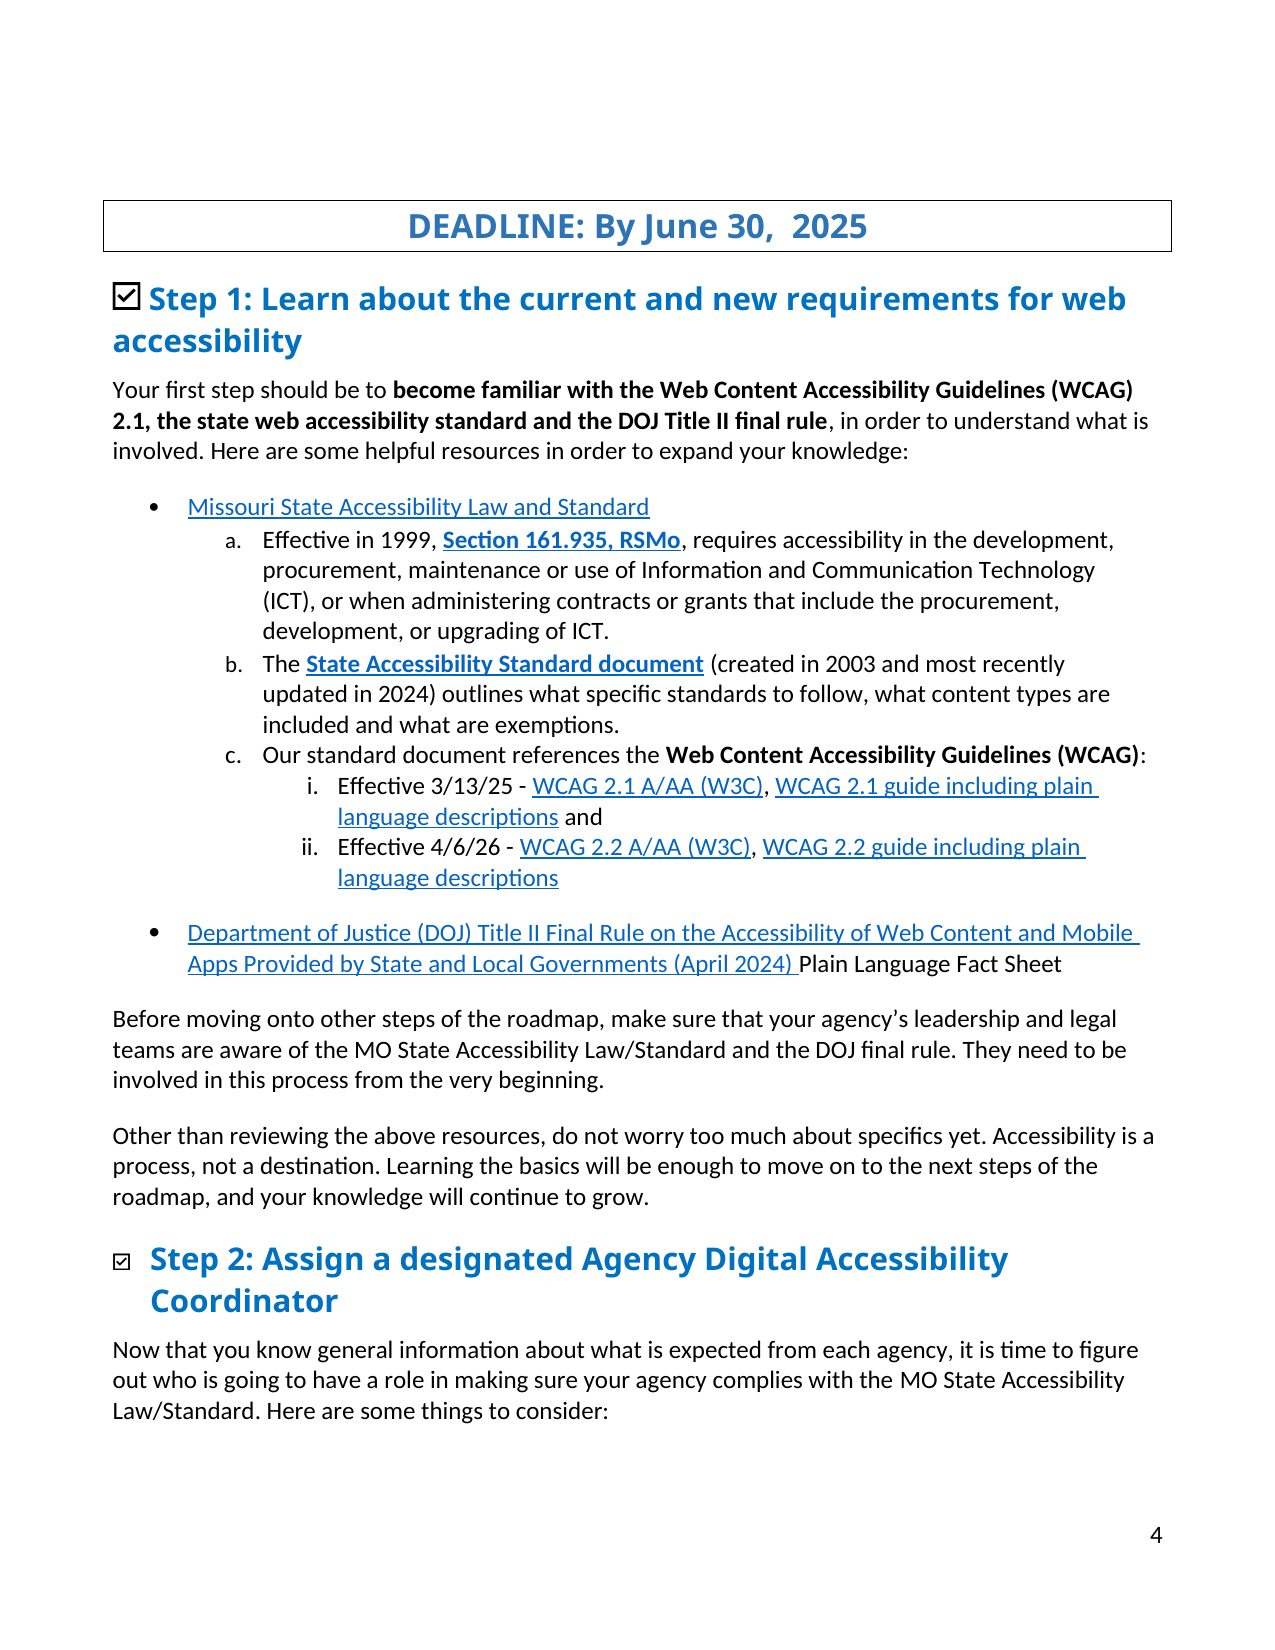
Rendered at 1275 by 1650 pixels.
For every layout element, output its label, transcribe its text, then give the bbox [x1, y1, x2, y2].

list Effective 3/13/25 - WCAG 2.1 A/AA (W3C), WCAG 2.1 guide including plain language descriptions and [319, 770, 1162, 831]
text Now that you know general information about what is expected from each agency, it is time to figure out who is going to have a role in making sure your agency complies with the MO State Accessibility Law/Standard. Here are some things to consider: [112, 1334, 1162, 1426]
list Missouri State Accessibility Law and Standard [150, 491, 1117, 521]
list Our standard document references the Web Content Accessibility Guidelines (WCAG): [225, 740, 1162, 770]
text Your first step should be to become familiar with the Web Content Accessibility Guidelines (WCAG) 2.1, the state web accessibility standard and the DOJ Title II final rule, in order to understand what is involved. Here are some helpful resources in order to expand your knowledge: [112, 374, 1162, 466]
picture [113, 1253, 130, 1270]
list The State Accessibility Standard document (created in 2003 and most recently updated in 2024) outlines what specific standards to follow, what content types are included and what are exemptions. [225, 648, 1117, 740]
text Other than reviewing the above resources, do not worry too much about specifics yet. Accessibility is a process, not a destination. Learning the basics will be enough to move on to the next steps of the roadmap, and your knowledge will continue to grow. [112, 1120, 1162, 1211]
list Department of Justice (DOJ) Title II Final Rule on the Accessibility of Web Content and Mobile Apps Provided by State and Local Governments (April 2024) Plain Language Fact Sheet [150, 917, 1162, 978]
list Before moving onto other steps of the roadmap, make sure that your agency’s leadership and legal teams are aware of the MO State Accessibility Law/Standard and the DOJ final rule. They need to be involved in this process from the very beginning. [112, 1003, 1162, 1095]
subtitle Step 1: Learn about the current and new requirements for web accessibility [112, 277, 1162, 362]
subtitle Step 2: Assign a designated Agency Digital Accessibility Coordinator [112, 1236, 1162, 1322]
list Effective in 1999, Section 161.935, RSMo, requires accessibility in the development, procurement, maintenance or use of Information and Communication Technology (ICT), or when administering contracts or grants that include the procurement, development, or upgrading of ICT. [225, 524, 1117, 646]
picture [112, 281, 141, 310]
list Effective 4/6/26 - WCAG 2.2 A/AA (W3C), WCAG 2.2 guide including plain language descriptions [319, 831, 1162, 892]
subtitle DEADLINE: By June 30, 2025 [104, 201, 1171, 251]
